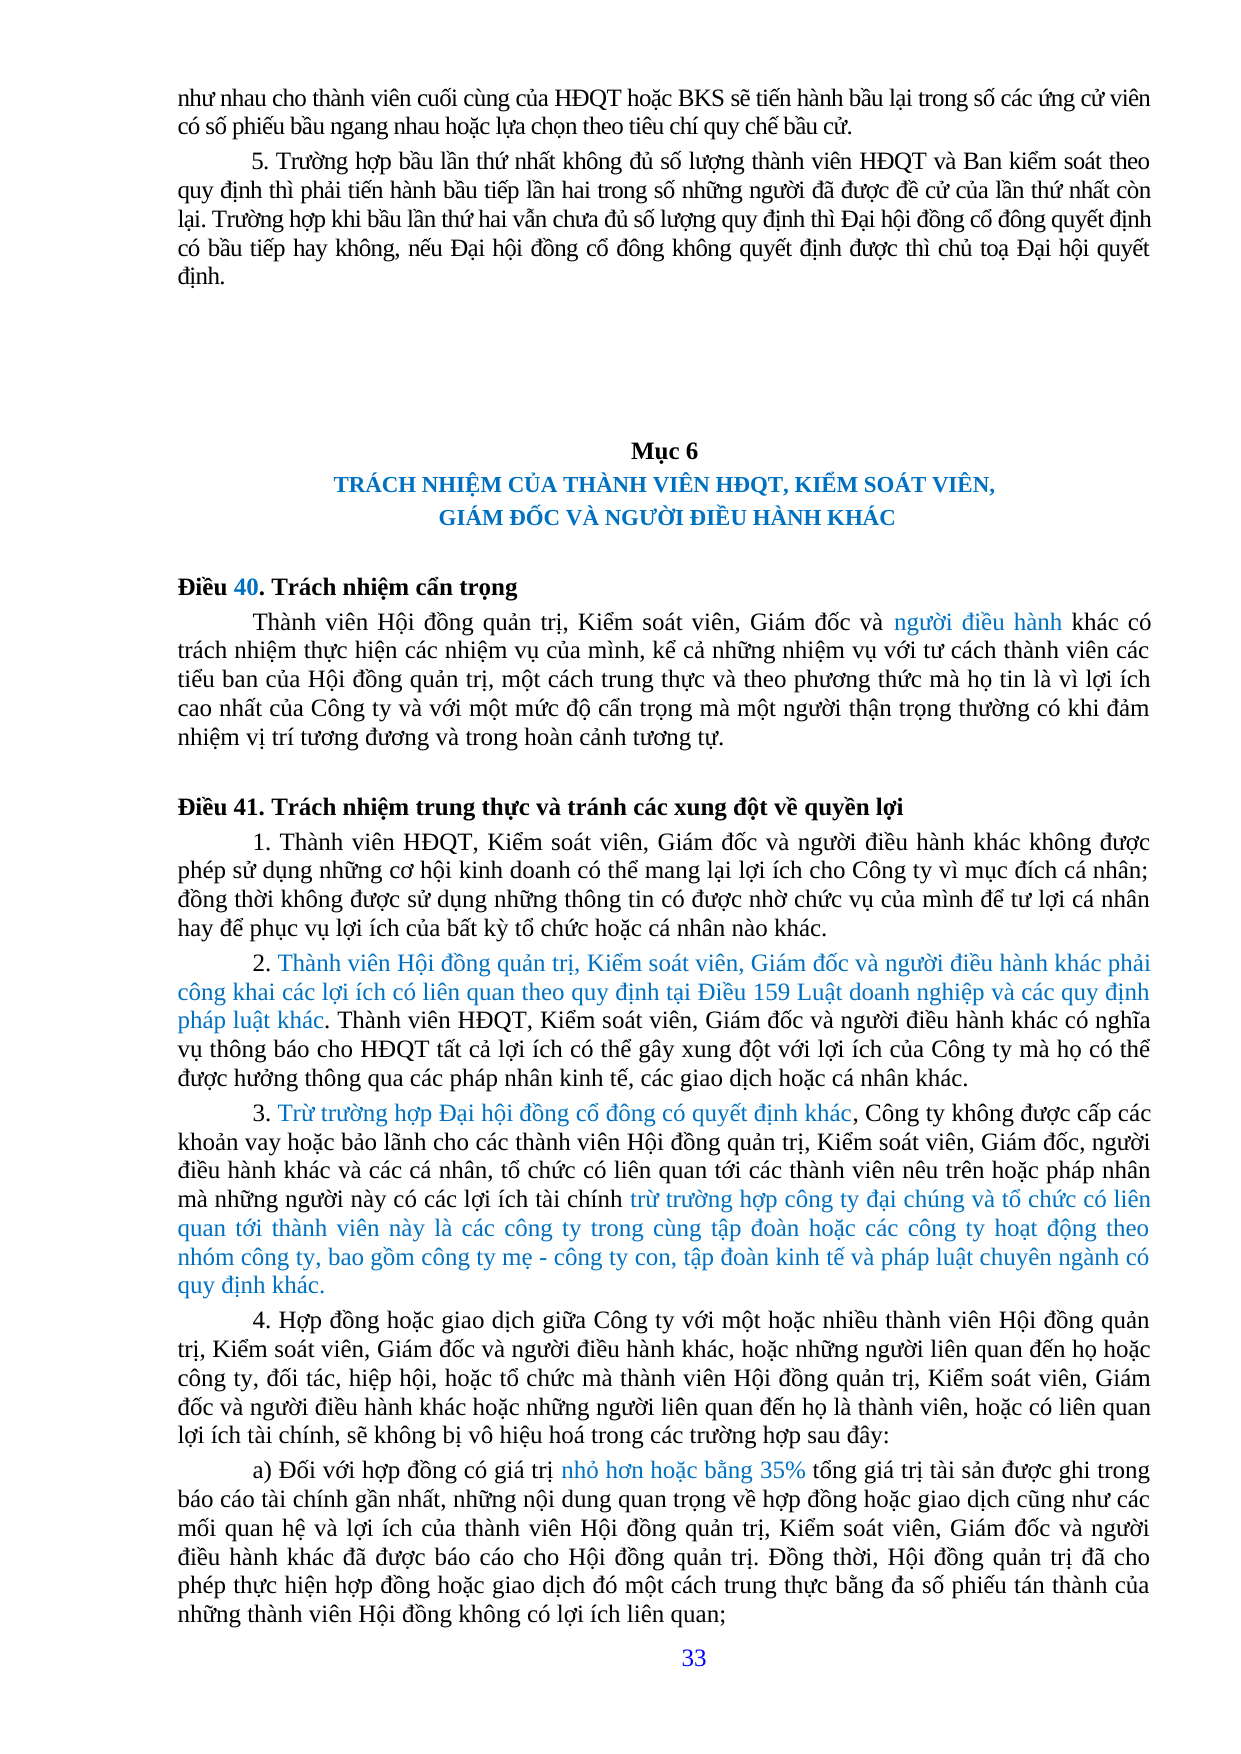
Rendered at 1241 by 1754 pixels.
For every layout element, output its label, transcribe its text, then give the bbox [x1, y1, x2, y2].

text Điều 41. Trách nhiệm trung thực và tránh các xung đột về quyền lợi [177, 792, 1152, 820]
text Thành viên Hội đồng quản trị, Kiểm soát viên, Giám đốc và người điều hành khác có trách nhiệm thực hiện các nhiệm vụ của mình, kể cả những nhiệm vụ với tư cách thành viên các tiểu ban của Hội đồng quản trị, một cách trung thực và theo phương thức mà họ tin là vì lợi ích cao nhất của Công ty và với một mức độ cẩn trọng mà một người thận trọng thường có khi đảm nhiệm vị trí tương đương và trong hoàn cảnh tương tự. [177, 607, 1152, 750]
text Điều 40. Trách nhiệm cẩn trọng [177, 572, 1152, 600]
text GIÁM ĐỐC VÀ NGƯỜI ĐIỀU HÀNH KHÁC [177, 504, 1152, 530]
text 3. Trừ trường hợp Đại hội đồng cổ đông có quyết định khác, Công ty không được cấp các khoản vay hoặc bảo lãnh cho các thành viên Hội đồng quản trị, Kiểm soát viên, Giám đốc, người điều hành khác và các cá nhân, tổ chức có liên quan tới các thành viên nêu trên hoặc pháp nhân mà những người này có các lợi ích tài chính trừ trường hợp công ty đại chúng và tổ chức có liên quan tới thành viên này là các công ty trong cùng tập đoàn hoặc các công ty hoạt động theo nhóm công ty, bao gồm công ty mẹ - công ty con, tập đoàn kinh tế và pháp luật chuyên ngành có quy định khác. [177, 1098, 1152, 1299]
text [177, 83, 1152, 140]
text Mục 6 [177, 436, 1152, 465]
text a) Đối với hợp đồng có giá trị nhỏ hơn hoặc bằng 35% tổng giá trị tài sản được ghi trong báo cáo tài chính gần nhất, những nội dung quan trọng về hợp đồng hoặc giao dịch cũng như các mối quan hệ và lợi ích của thành viên Hội đồng quản trị, Kiểm soát viên, Giám đốc và người điều hành khác đã được báo cáo cho Hội đồng quản trị. Đồng thời, Hội đồng quản trị đã cho phép thực hiện hợp đồng hoặc giao dịch đó một cách trung thực bằng đa số phiếu tán thành của những thành viên Hội đồng không có lợi ích liên quan; [177, 1455, 1152, 1628]
text TRÁCH NHIỆM CỦA THÀNH VIÊN HĐQT, KIỂM SOÁT VIÊN, [177, 471, 1152, 498]
text 1. Thành viên HĐQT, Kiểm soát viên, Giám đốc và người điều hành khác không được phép sử dụng những cơ hội kinh doanh có thể mang lại lợi ích cho Công ty vì mục đích cá nhân; đồng thời không được sử dụng những thông tin có được nhờ chức vụ của mình để tư lợi cá nhân hay để phục vụ lợi ích của bất kỳ tổ chức hoặc cá nhân nào khác. [177, 827, 1152, 942]
text 2. Thành viên Hội đồng quản trị, Kiểm soát viên, Giám đốc và người điều hành khác phải công khai các lợi ích có liên quan theo quy định tại Điều 159 Luật doanh nghiệp và các quy định pháp luật khác. Thành viên HĐQT, Kiểm soát viên, Giám đốc và người điều hành khác có nghĩa vụ thông báo cho HĐQT tất cả lợi ích có thể gây xung đột với lợi ích của Công ty mà họ có thể được hưởng thông qua các pháp nhân kinh tế, các giao dịch hoặc cá nhân khác. [177, 948, 1152, 1092]
text 4. Hợp đồng hoặc giao dịch giữa Công ty với một hoặc nhiều thành viên Hội đồng quản trị, Kiểm soát viên, Giám đốc và người điều hành khác, hoặc những người liên quan đến họ hoặc công ty, đối tác, hiệp hội, hoặc tổ chức mà thành viên Hội đồng quản trị, Kiểm soát viên, Giám đốc và người điều hành khác hoặc những người liên quan đến họ là thành viên, hoặc có liên quan lợi ích tài chính, sẽ không bị vô hiệu hoá trong các trường hợp sau đây: [177, 1305, 1152, 1449]
text 5. Trường hợp bầu lần thứ nhất không đủ số lượng thành viên HĐQT và Ban kiểm soát theo quy định thì phải tiến hành bầu tiếp lần hai trong số những người đã được đề cử của lần thứ nhất còn lại. Trường hợp khi bầu lần thứ hai vẫn chưa đủ số lượng quy định thì Đại hội đồng cổ đông quyết định có bầu tiếp hay không, nếu Đại hội đồng cổ đông không quyết định được thì chủ toạ Đại hội quyết định. [177, 146, 1152, 290]
